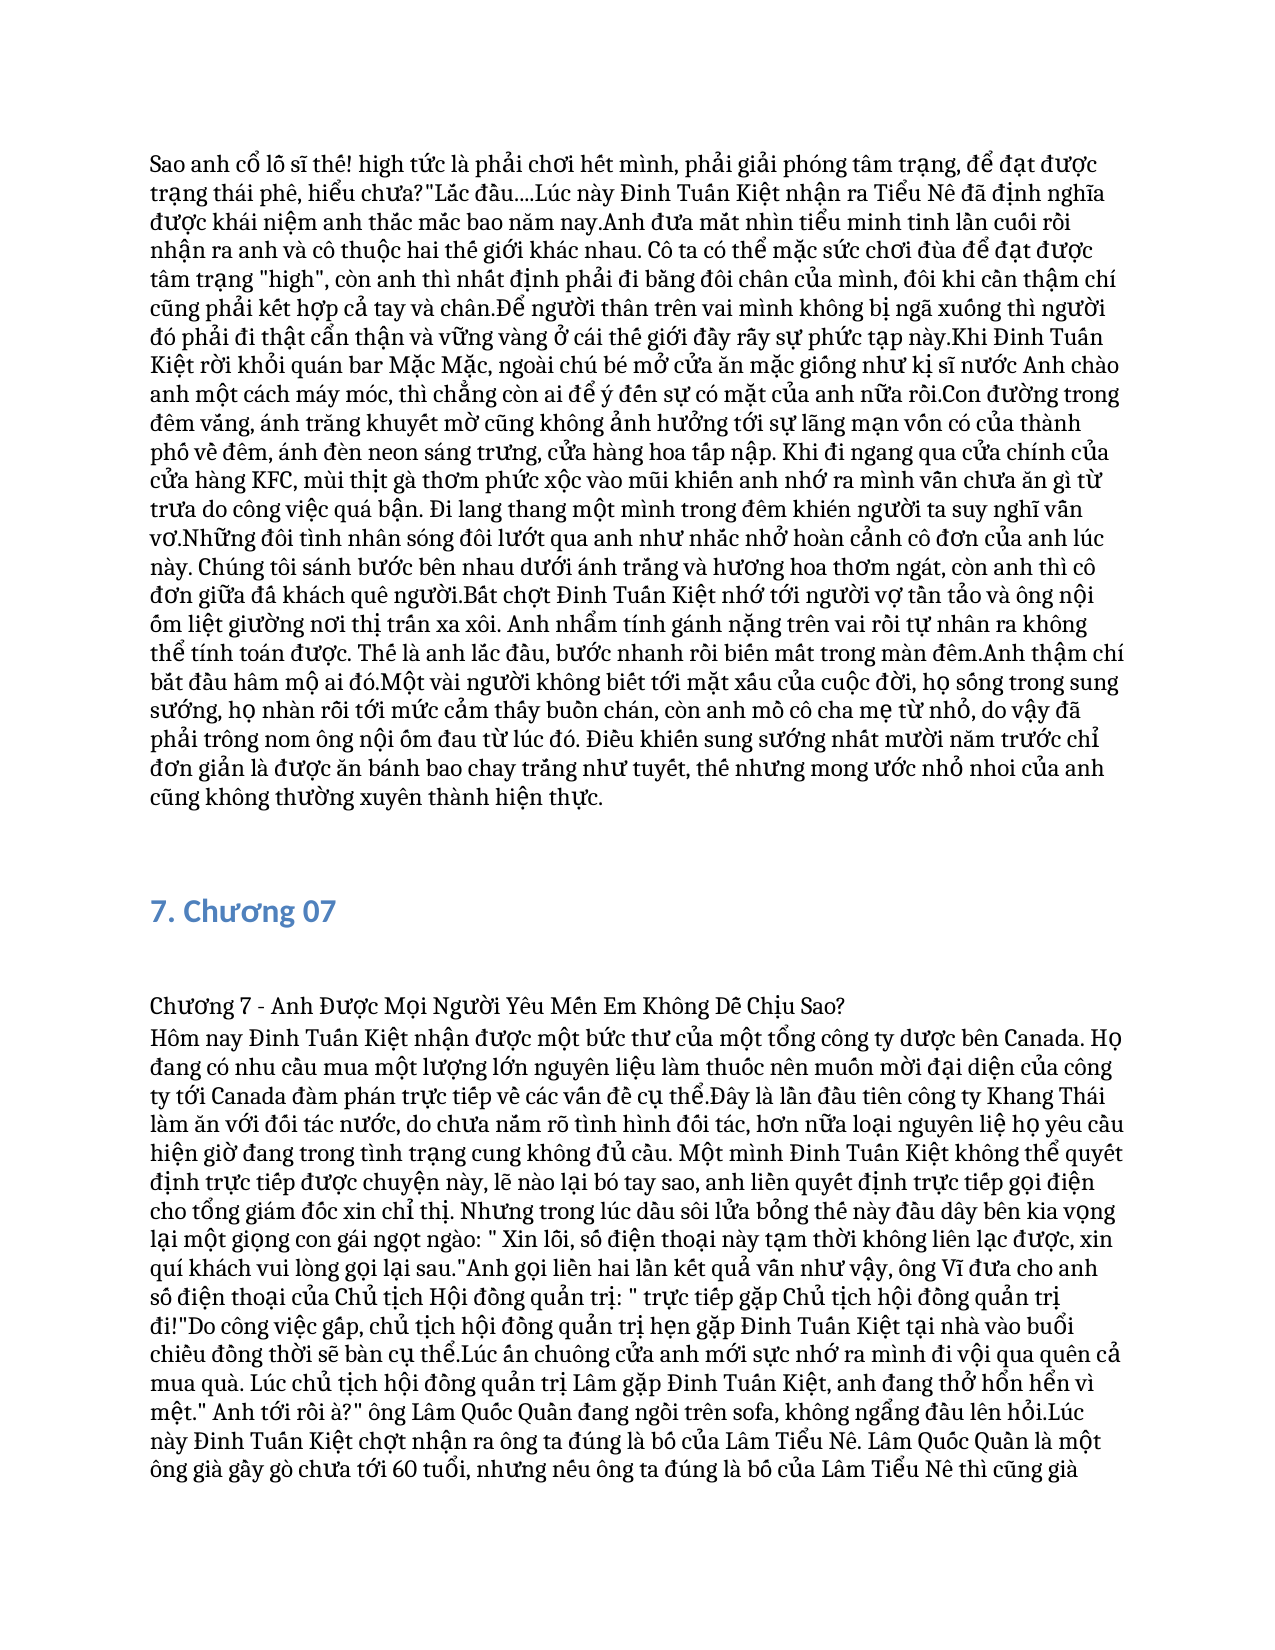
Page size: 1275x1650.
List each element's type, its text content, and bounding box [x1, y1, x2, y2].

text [150, 150, 1125, 869]
subtitle 7. Chương 07 [150, 889, 1125, 930]
text Chương 7 - Anh Được Mọi Người Yêu Mến Em Không Dễ Chịu Sao? [150, 934, 1125, 1020]
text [150, 1024, 1125, 1484]
